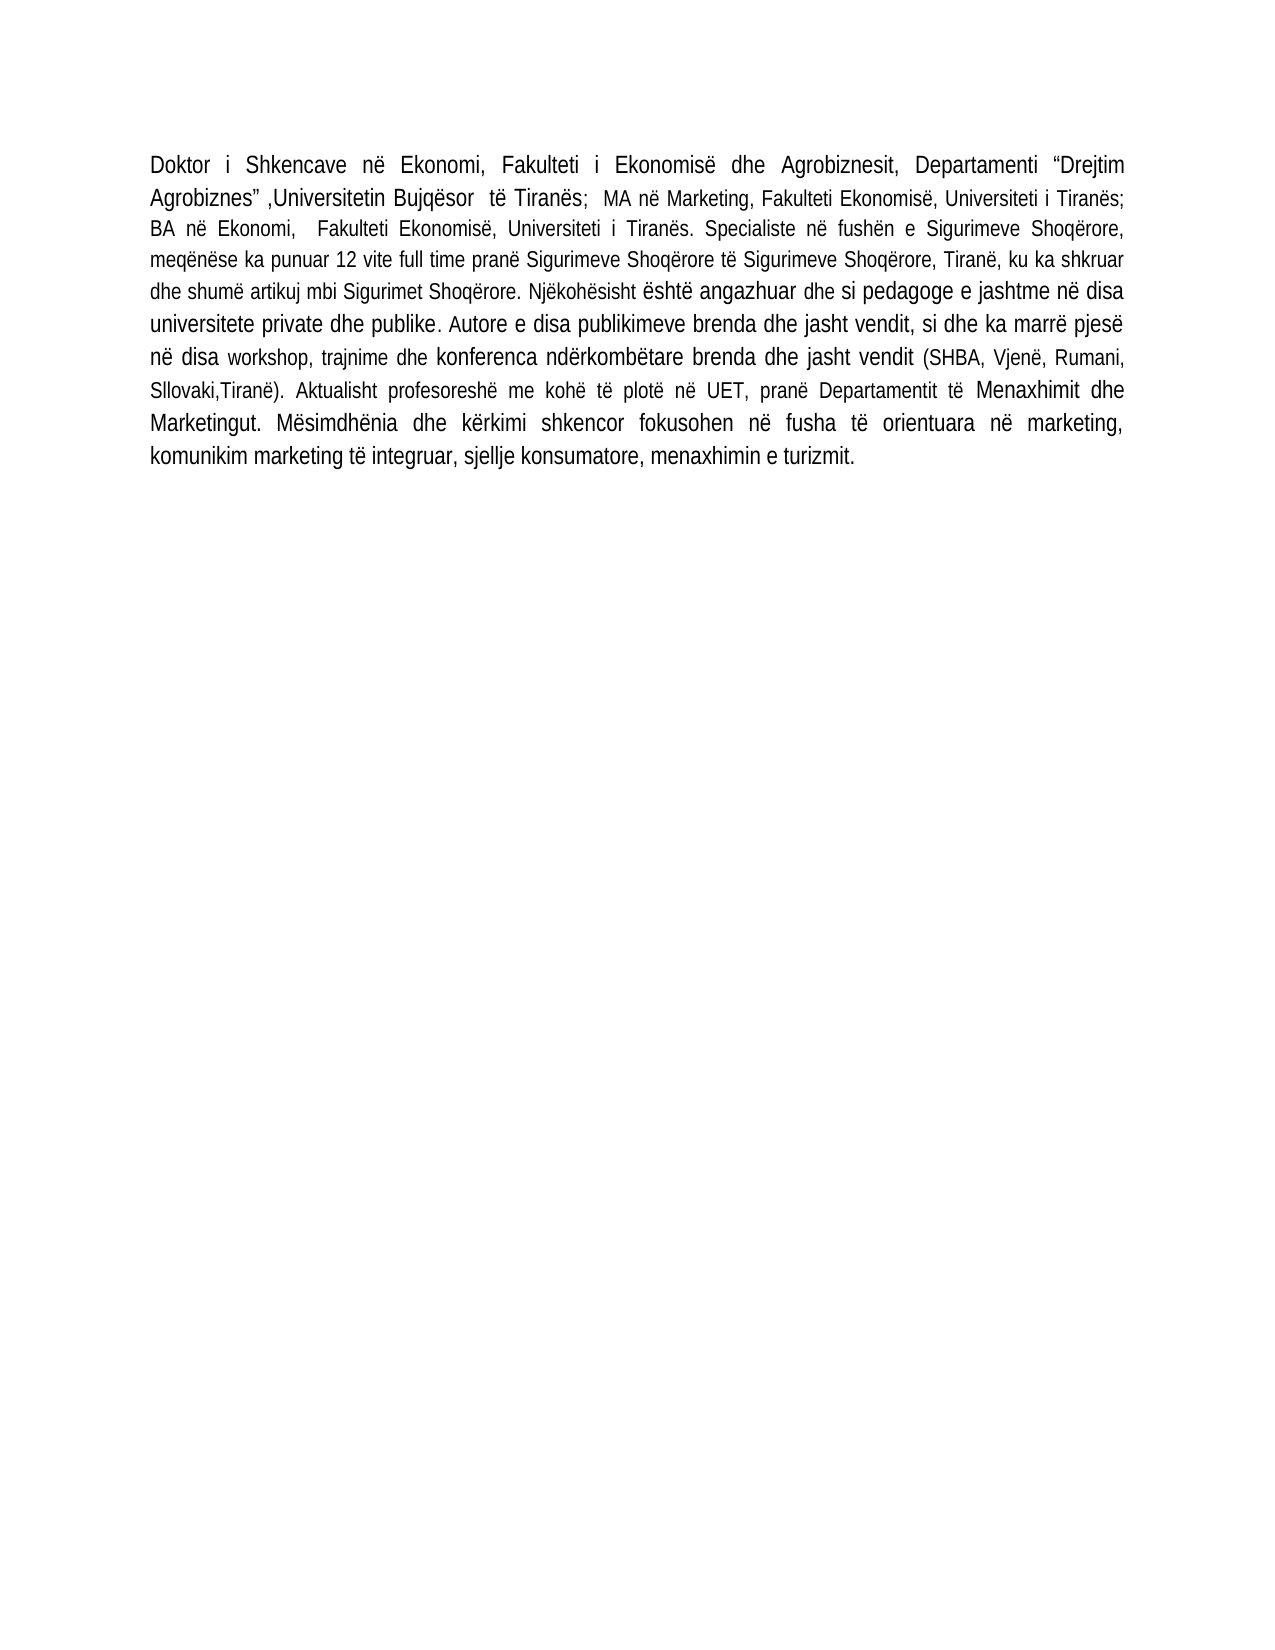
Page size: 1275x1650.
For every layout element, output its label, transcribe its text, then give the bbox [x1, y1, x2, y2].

text Doktor i Shkencave në Ekonomi, Fakulteti i Ekonomisë dhe Agrobiznesit, Departamenti “Drejtim Agrobiznes” ,Universitetin Bujqësor të Tiranës; MA në Marketing, Fakulteti Ekonomisë, Universiteti i Tiranës; BA në Ekonomi, Fakulteti Ekonomisë, Universiteti i Tiranës. Specialiste në fushën e Sigurimeve Shoqërore, meqënëse ka punuar 12 vite full time pranë Sigurimeve Shoqërore të Sigurimeve Shoqërore, Tiranë, ku ka shkruar dhe shumë artikuj mbi Sigurimet Shoqërore. Njëkohësisht është angazhuar dhe si pedagoge e jashtme në disa universitete private dhe publike. Autore e disa publikimeve brenda dhe jasht vendit, si dhe ka marrë pjesë në disa workshop, trajnime dhe konferenca ndërkombëtare brenda dhe jasht vendit (SHBA, Vjenë, Rumani, Sllovaki,Tiranë). Aktualisht profesoreshë me kohë të plotë në UET, pranë Departamentit të Menaxhimit dhe Marketingut. Mësimdhënia dhe kërkimi shkencor fokusohen në fusha të orientuara në marketing, komunikim marketing të integruar, sjellje konsumatore, menaxhimin e turizmit. [150, 150, 1125, 469]
